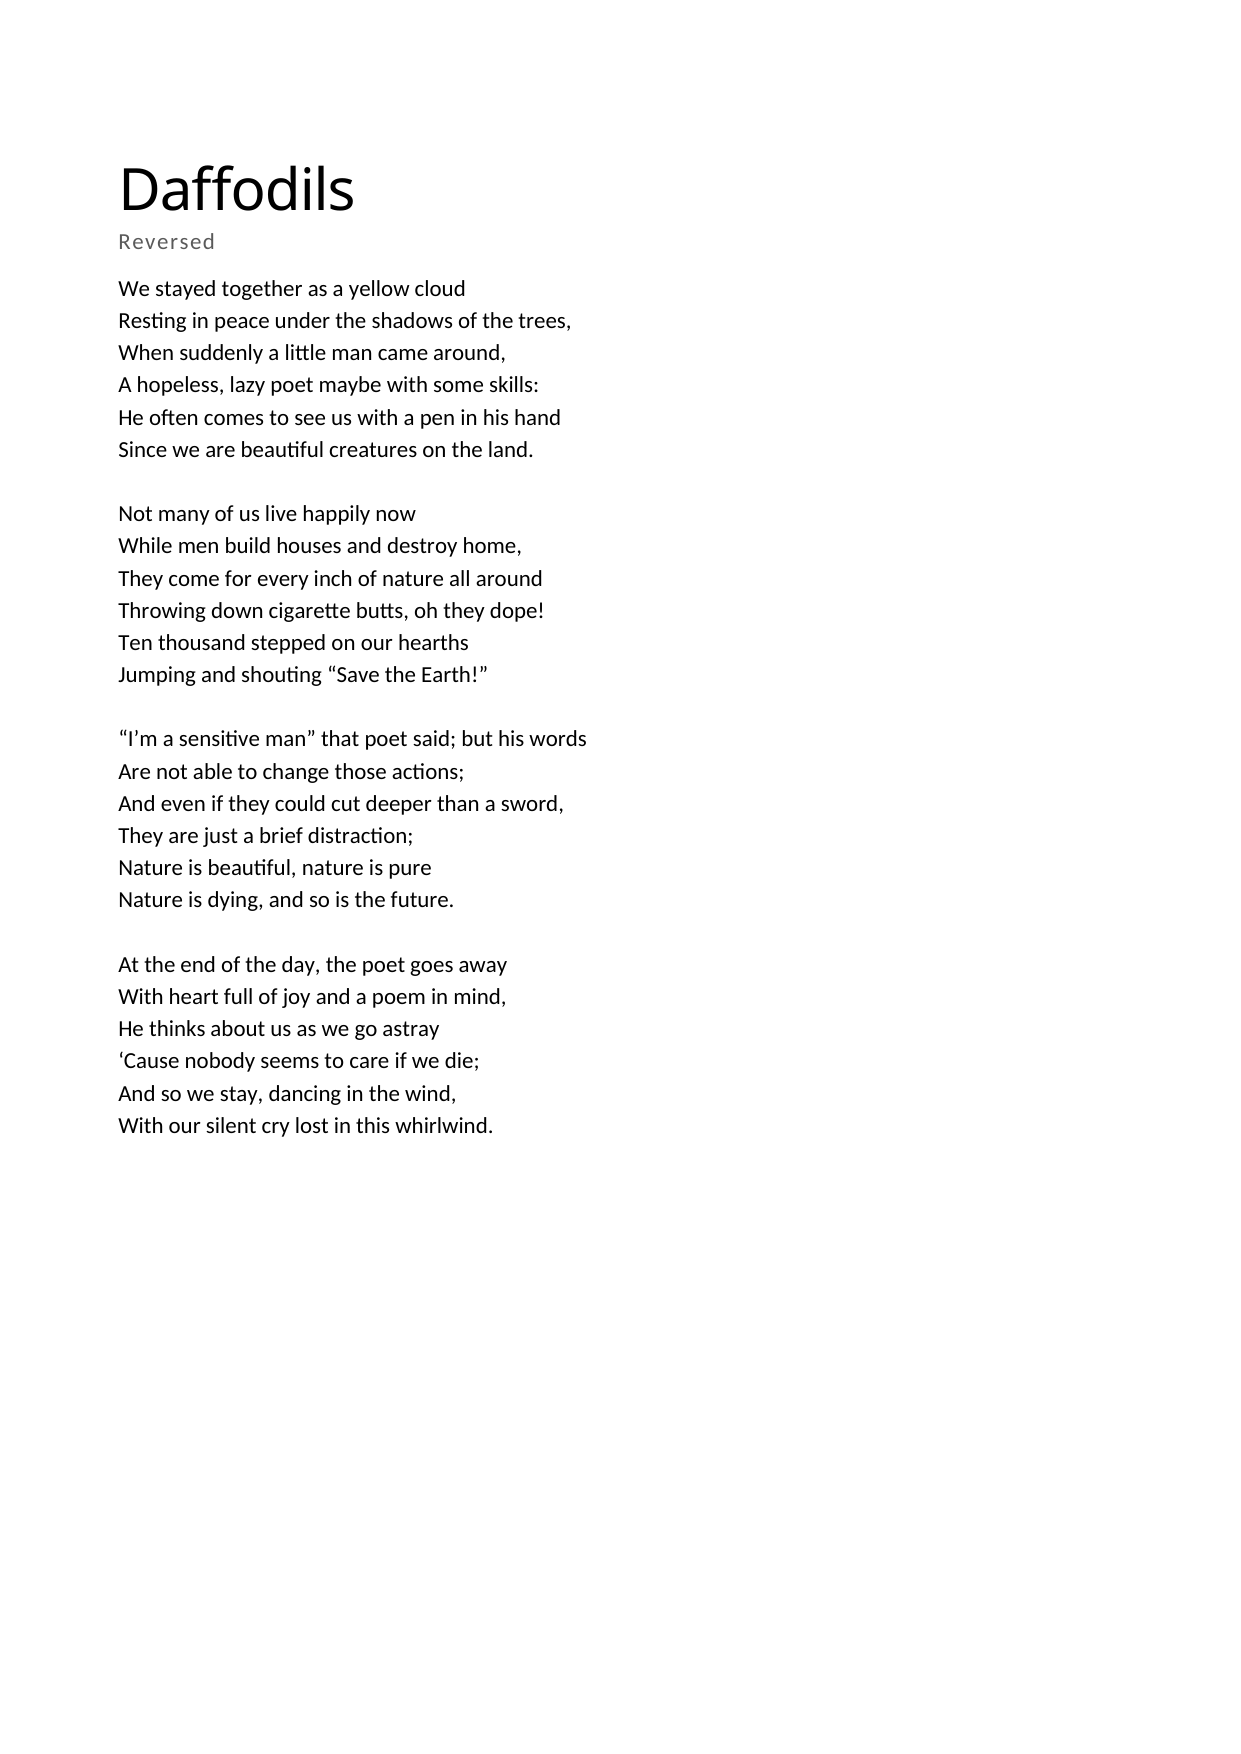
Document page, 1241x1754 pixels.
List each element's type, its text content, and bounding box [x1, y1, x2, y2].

title Daffodils [118, 148, 1122, 227]
text They are just a brief distraction; [118, 821, 1122, 849]
text And so we stay, dancing in the wind, [118, 1079, 1122, 1107]
text With our silent cry lost in this whirlwind. [118, 1111, 1122, 1139]
subtitle Reversed [118, 227, 1122, 255]
text “I’m a sensitive man” that poet said; but his words [118, 724, 1122, 753]
text Throwing down cigarette butts, oh they dope! [118, 596, 1122, 624]
text Ten thousand stepped on our hearths [118, 628, 1122, 656]
text He thinks about us as we go astray [118, 1014, 1122, 1042]
text Are not able to change those actions; [118, 757, 1122, 785]
text Nature is dying, and so is the future. [118, 886, 1122, 913]
text Since we are beautiful creatures on the land. [118, 435, 1122, 463]
text While men build houses and destroy home, [118, 531, 1122, 559]
text ‘Cause nobody seems to care if we die; [118, 1046, 1122, 1074]
text Nature is beautiful, nature is pure [118, 853, 1122, 881]
text He often comes to see us with a pen in his hand [118, 403, 1122, 431]
text When suddenly a little man came around, [118, 338, 1122, 366]
text We stayed together as a yellow cloud [118, 274, 1122, 302]
text And even if they could cut deeper than a sword, [118, 789, 1122, 817]
text At the end of the day, the poet goes away [118, 950, 1122, 978]
text Jumping and shouting “Save the Earth!” [118, 660, 1122, 688]
text Not many of us live happily now [118, 499, 1122, 527]
text A hopeless, lazy poet maybe with some skills: [118, 371, 1122, 398]
text They come for every inch of nature all around [118, 564, 1122, 592]
text With heart full of joy and a poem in mind, [118, 982, 1122, 1010]
text Resting in peace under the shadows of the trees, [118, 306, 1122, 334]
